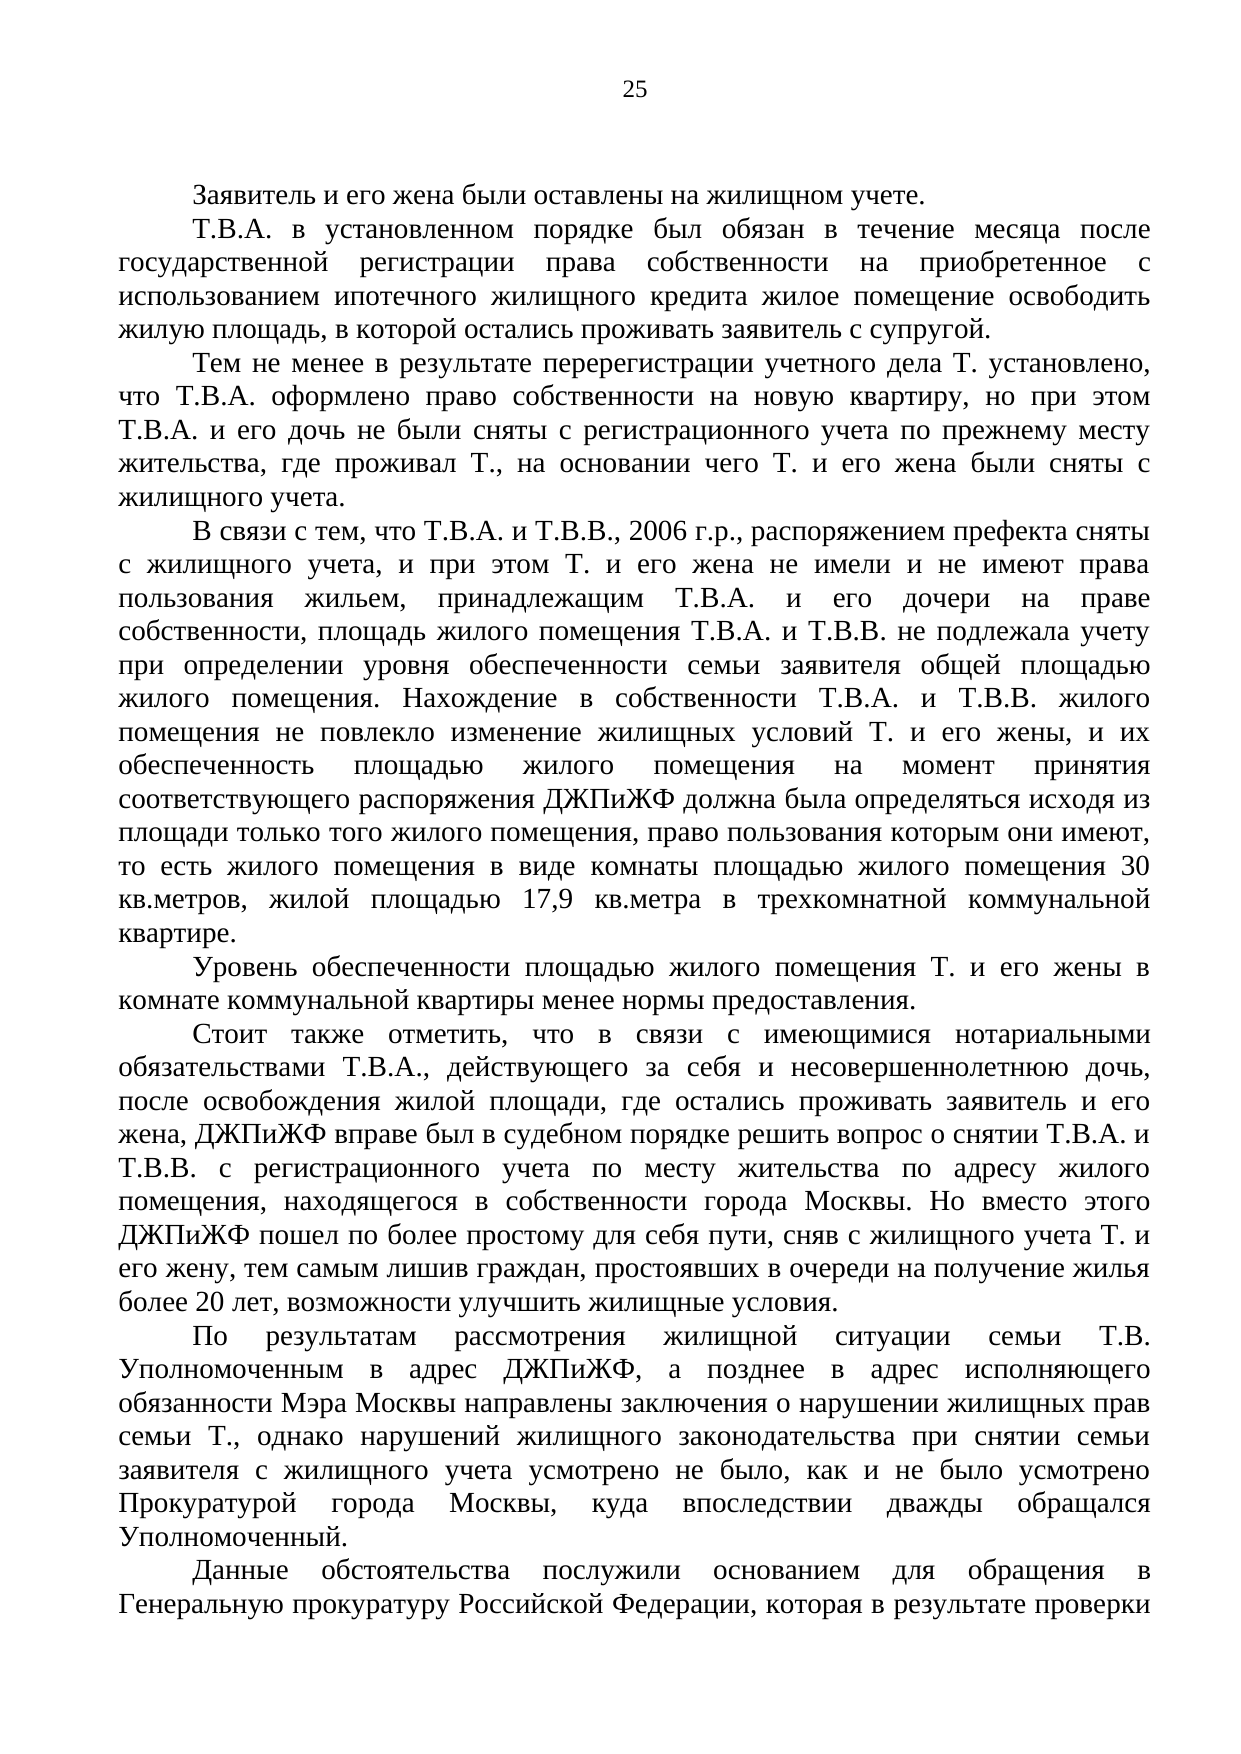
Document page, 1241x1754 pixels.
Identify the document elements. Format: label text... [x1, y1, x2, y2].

text Заявитель и его жена были оставлены на жилищном учете. [118, 177, 1152, 211]
text По результатам рассмотрения жилищной ситуации семьи Т.В. Уполномоченным в адрес ДЖПиЖФ, а позднее в адрес исполняющего обязанности Мэра Москвы направлены заключения о нарушении жилищных прав семьи Т., однако нарушений жилищного законодательства при снятии семьи заявителя с жилищного учета усмотрено не было, как и не было усмотрено Прокуратурой города Москвы, куда впоследствии дважды обращался Уполномоченный. [118, 1318, 1152, 1552]
text Уровень обеспеченности площадью жилого помещения Т. и его жены в комнате коммунальной квартиры менее нормы предоставления. [118, 949, 1152, 1016]
text Т.В.А. в установленном порядке был обязан в течение месяца после государственной регистрации права собственности на приобретенное с использованием ипотечного жилищного кредита жилое помещение освободить жилую площадь, в которой остались проживать заявитель с супругой. [118, 211, 1152, 345]
text Стоит также отметить, что в связи с имеющимися нотариальными обязательствами Т.В.А., действующего за себя и несовершеннолетнюю дочь, после освобождения жилой площади, где остались проживать заявитель и его жена, ДЖПиЖФ вправе был в судебном порядке решить вопрос о снятии Т.В.А. и Т.В.В. с регистрационного учета по месту жительства по адресу жилого помещения, находящегося в собственности города Москвы. Но вместо этого ДЖПиЖФ пошел по более простому для себя пути, сняв с жилищного учета Т. и его жену, тем самым лишив граждан, простоявших в очереди на получение жилья более 20 лет, возможности улучшить жилищные условия. [118, 1016, 1152, 1318]
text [118, 1552, 1152, 1619]
text В связи с тем, что Т.В.А. и Т.В.В., 2006 г.р., распоряжением префекта сняты с жилищного учета, и при этом Т. и его жена не имели и не имеют права пользования жильем, принадлежащим Т.В.А. и его дочери на праве собственности, площадь жилого помещения Т.В.А. и Т.В.В. не подлежала учету при определении уровня обеспеченности семьи заявителя общей площадью жилого помещения. Нахождение в собственности Т.В.А. и Т.В.В. жилого помещения не повлекло изменение жилищных условий Т. и его жены, и их обеспеченность площадью жилого помещения на момент принятия соответствующего распоряжения ДЖПиЖФ должна была определяться исходя из площади только того жилого помещения, право пользования которым они имеют, то есть жилого помещения в виде комнаты площадью жилого помещения 30 кв.метров, жилой площадью 17,9 кв.метра в трехкомнатной коммунальной квартире. [118, 513, 1152, 949]
text Тем не менее в результате перерегистрации учетного дела Т. установлено, что Т.В.А. оформлено право собственности на новую квартиру, но при этом Т.В.А. и его дочь не были сняты с регистрационного учета по прежнему месту жительства, где проживал Т., на основании чего Т. и его жена были сняты с жилищного учета. [118, 345, 1152, 513]
